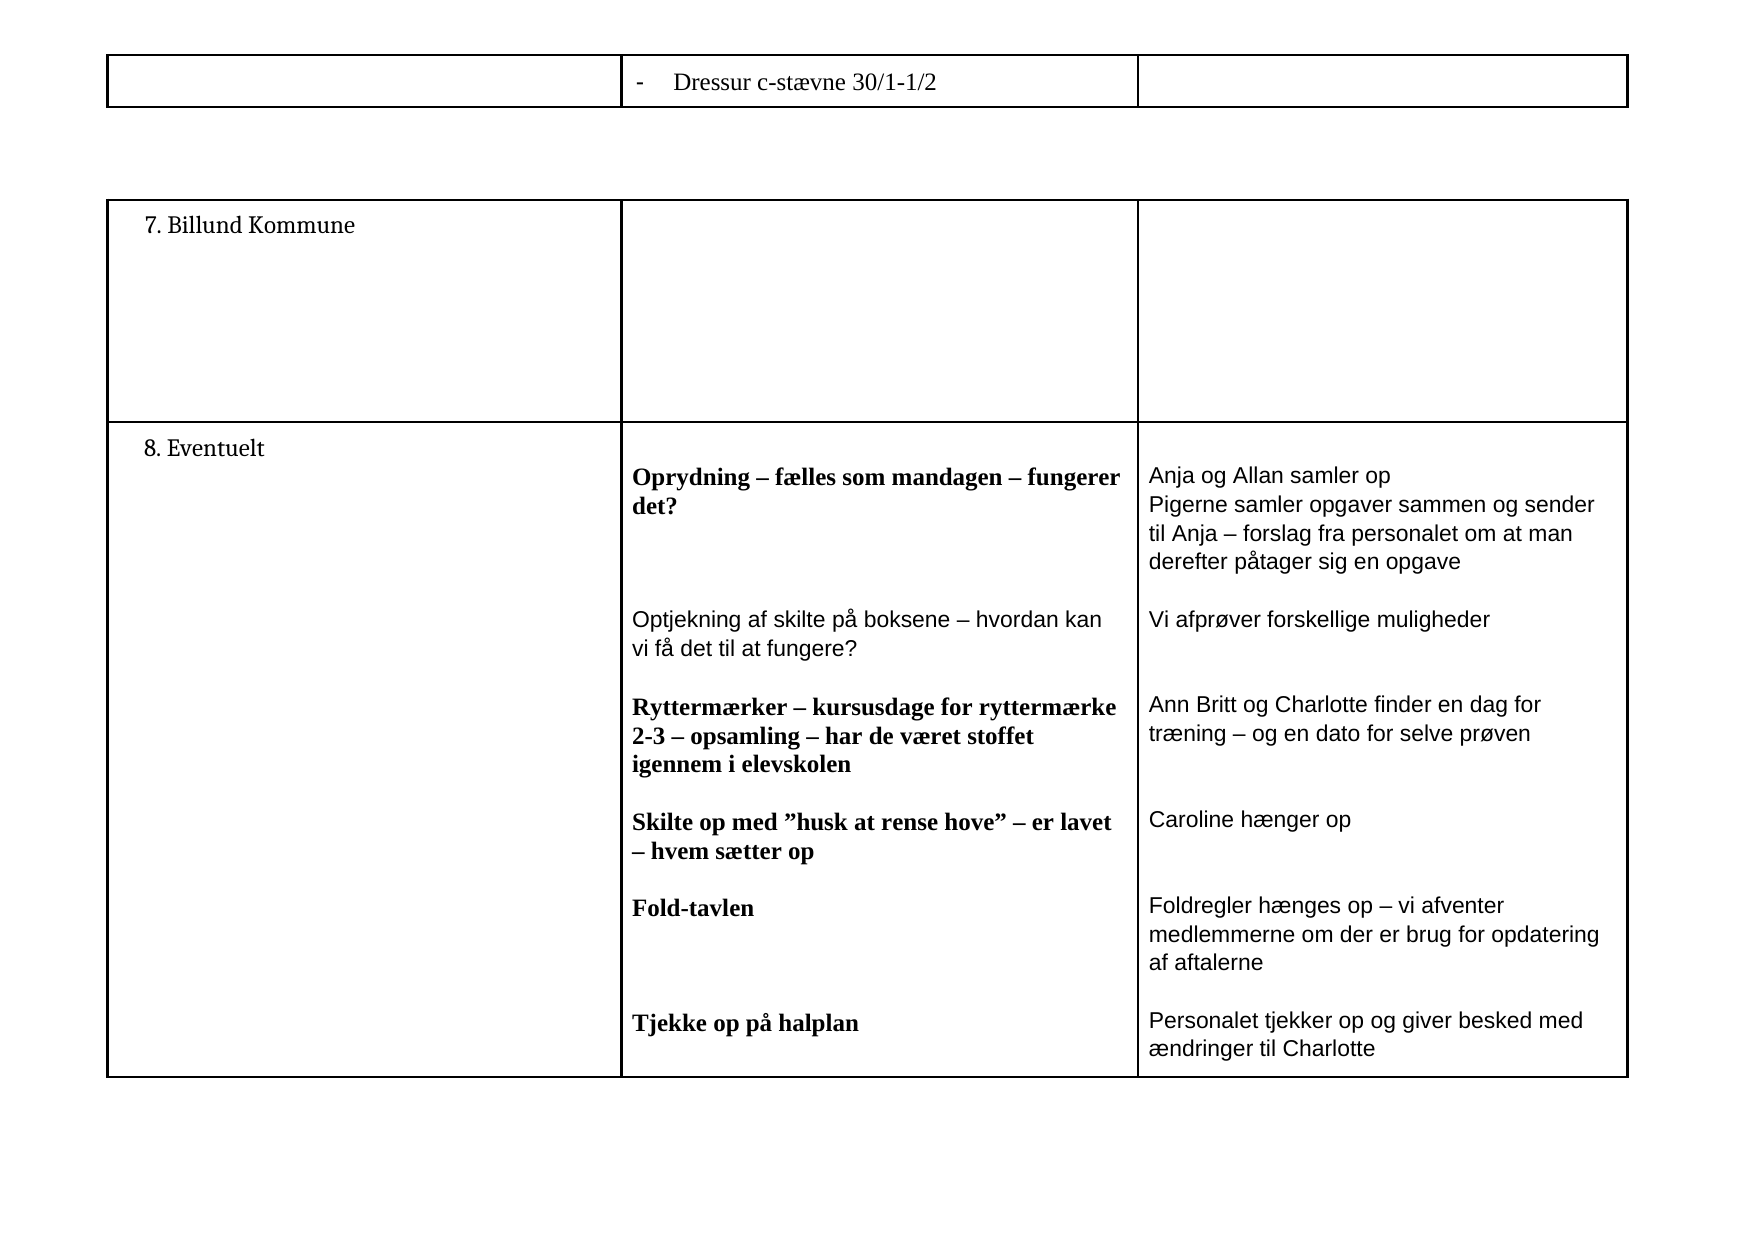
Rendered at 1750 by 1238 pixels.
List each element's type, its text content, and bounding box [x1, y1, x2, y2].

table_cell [623, 56, 1137, 106]
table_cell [1139, 56, 1626, 106]
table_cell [623, 423, 1137, 1076]
table_header [623, 201, 1137, 421]
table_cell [109, 56, 620, 106]
table_cell 8. Eventuelt [109, 423, 620, 1076]
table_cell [1139, 423, 1626, 1076]
table_header [1139, 201, 1626, 421]
table_header 7. Billund Kommune [109, 201, 620, 421]
